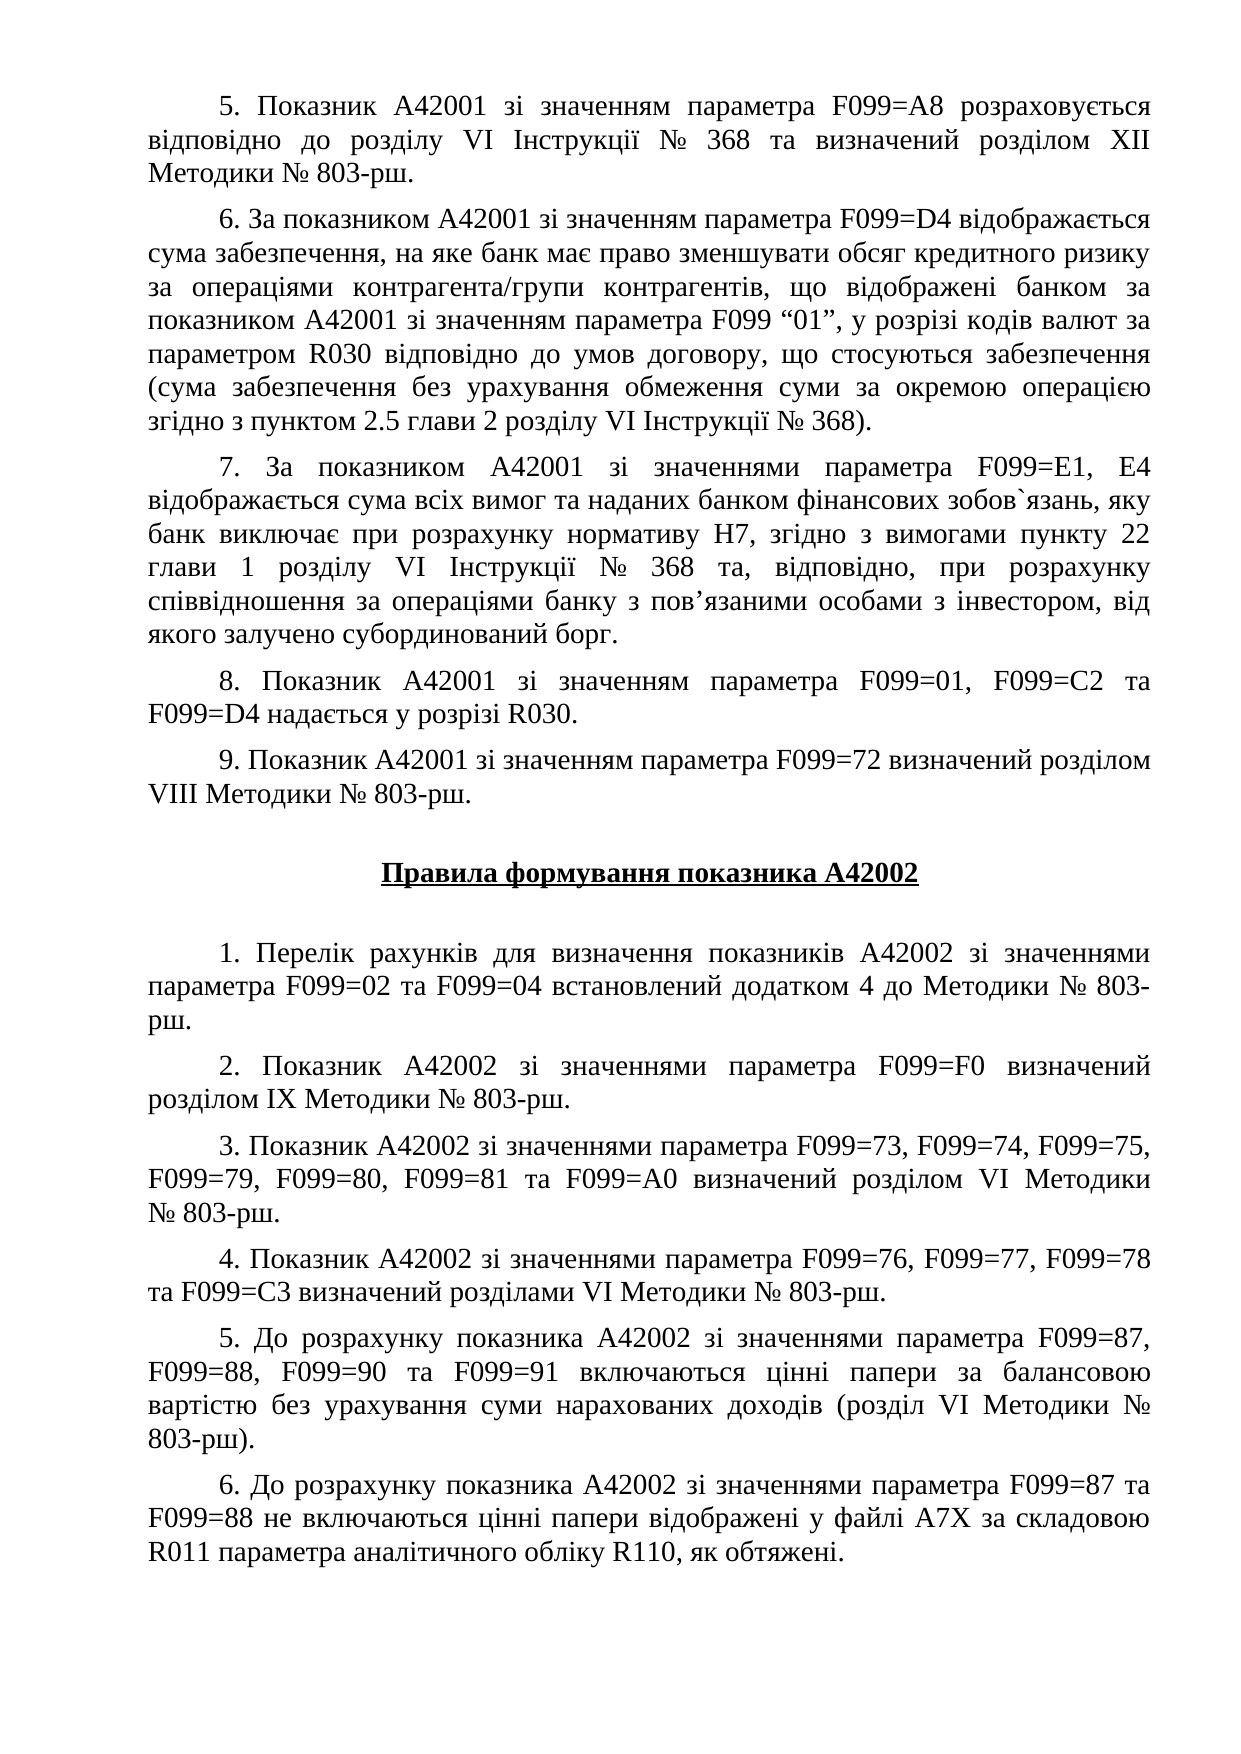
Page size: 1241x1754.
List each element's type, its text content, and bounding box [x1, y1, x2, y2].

text 5. До розрахунку показника A42002 зі значеннями параметра F099=87, F099=88, F099=90 та F099=91 включаються цінні папери за балансовою вартістю без урахування суми нарахованих доходів (розділ VI Методики № 803-рш). [148, 1320, 1152, 1454]
text 3. Показник A42002 зі значеннями параметра F099=73, F099=74, F099=75, F099=79, F099=80, F099=81 та F099=A0 визначений розділом VI Методики № 803-рш. [148, 1128, 1152, 1228]
text 4. Показник A42002 зі значеннями параметра F099=76, F099=77, F099=78 та F099=C3 визначений розділами VI Методики № 803-рш. [148, 1241, 1152, 1308]
text 6. До розрахунку показника A42002 зі значеннями параметра F099=87 та F099=88 не включаються цінні папери відображені у файлі A7X за складовою R011 параметра аналітичного обліку R110, як обтяжені. [148, 1467, 1152, 1568]
text Правила формування показника A42002 [148, 855, 1152, 889]
text 6. За показником A42001 зі значенням параметра F099=D4 відображається сума забезпечення, на яке банк має право зменшувати обсяг кредитного ризику за операціями контрагента/групи контрагентів, що відображені банком за показником A42001 зі значенням параметра F099 “01”, у розрізі кодів валют за параметром R030 відповідно до умов договору, що стосуються забезпечення (сума забезпечення без урахування обмеження суми за окремою операцією згідно з пунктом 2.5 глави 2 розділу VI Інструкції № 368). [148, 202, 1152, 436]
text 5. Показник A42001 зі значенням параметра F099=A8 розраховується відповідно до розділу VІ Інструкції № 368 та визначений розділом XII Методики № 803-рш. [148, 88, 1152, 189]
text 9. Показник A42001 зі значенням параметра F099=72 визначений розділом VIII Методики № 803-рш. [148, 742, 1152, 809]
text 2. Показник A42002 зі значеннями параметра F099=F0 визначений розділом IX Методики № 803-рш. [148, 1048, 1152, 1115]
text 8. Показник A42001 зі значенням параметра F099=01, F099=C2 та F099=D4 надається у розрізі R030. [148, 663, 1152, 730]
text 7. За показником A42001 зі значеннями параметра F099=Е1, Е4 відображається сума всіх вимог та наданих банком фінансових зобов`язань, яку банк виключає при розрахунку нормативу Н7, згідно з вимогами пункту 22 глави 1 розділу VI Інструкції № 368 та, відповідно, при розрахунку співвідношення за операціями банку з пов’язаними особами з інвестором, від якого залучено субординований борг. [148, 449, 1152, 650]
text 1. Перелік рахунків для визначення показників A42002 зі значеннями параметра F099=02 та F099=04 встановлений додатком 4 до Методики № 803-рш. [148, 935, 1152, 1036]
